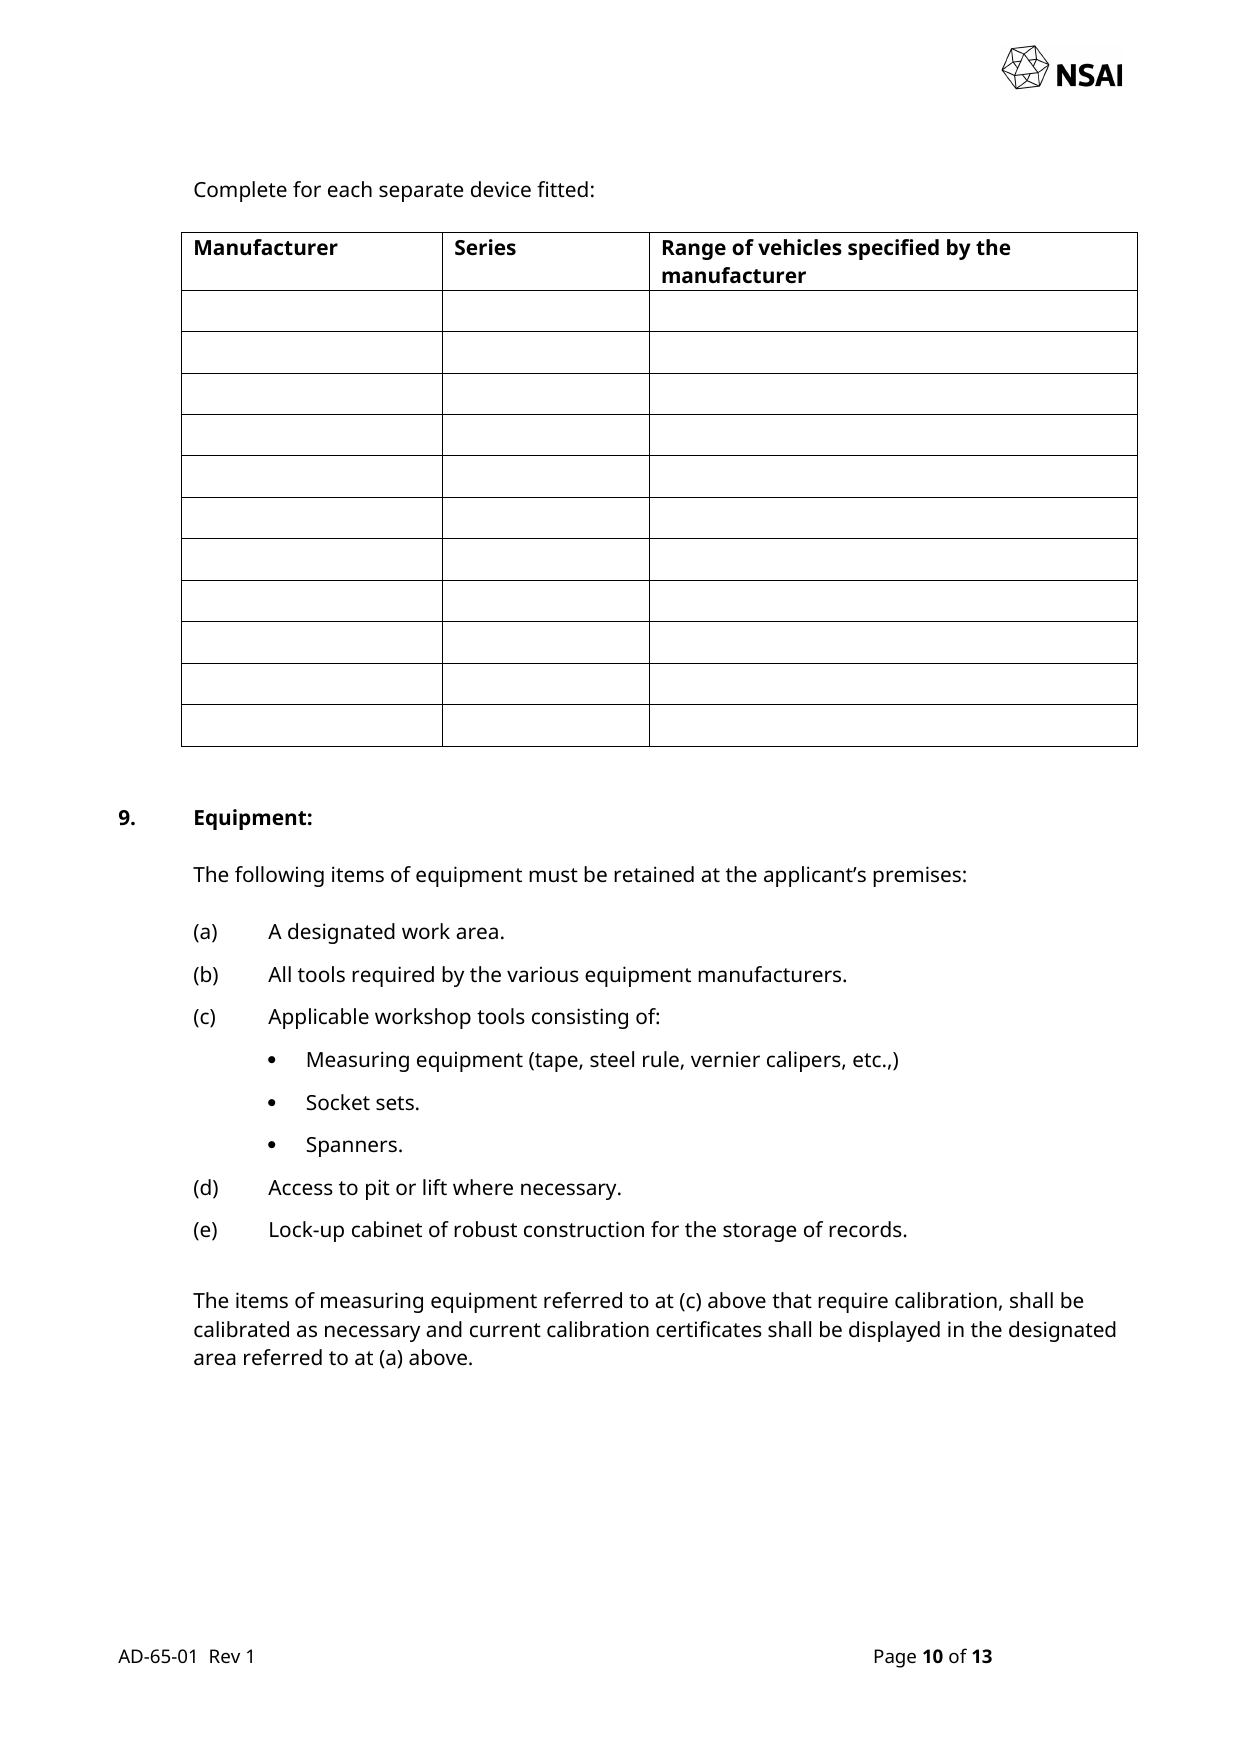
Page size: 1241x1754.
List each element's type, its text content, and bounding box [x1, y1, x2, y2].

text 9. Equipment: [118, 803, 1122, 832]
table_cell [650, 415, 1137, 455]
table_header Series [443, 233, 649, 289]
text The items of measuring equipment referred to at (c) above that require calibration, shall be calibrated as necessary and current calibration certificates shall be displayed in the designated area referred to at (a) above. [193, 1287, 1122, 1372]
table_header Manufacturer [182, 233, 442, 289]
table_header Range of vehicles specified by the manufacturer [650, 233, 1137, 289]
table_cell [182, 456, 442, 497]
table_cell [443, 291, 649, 331]
list Lock-up cabinet of robust construction for the storage of records. [193, 1216, 1122, 1244]
table_cell [443, 498, 649, 538]
table_cell [182, 498, 442, 538]
table_cell [650, 456, 1137, 497]
table_cell [650, 705, 1137, 746]
table_cell [443, 705, 649, 746]
table_cell [182, 705, 442, 746]
list A designated work area. [193, 917, 1122, 946]
table_cell [182, 664, 442, 704]
table_cell [650, 291, 1137, 331]
table_cell [443, 456, 649, 497]
table_cell [650, 664, 1137, 704]
table_cell [182, 332, 442, 372]
table_cell [650, 581, 1137, 621]
list Spanners. [268, 1130, 1122, 1159]
table_cell [443, 539, 649, 580]
list Applicable workshop tools consisting of: [193, 1002, 1122, 1031]
list Measuring equipment (tape, steel rule, vernier calipers, etc.,) [268, 1045, 1122, 1073]
table_cell [182, 622, 442, 663]
table_cell [443, 374, 649, 414]
table_cell [650, 539, 1137, 580]
table_cell [443, 581, 649, 621]
list All tools required by the various equipment manufacturers. [193, 960, 1122, 988]
text Complete for each separate device fitted: [193, 175, 1122, 203]
table_cell [443, 332, 649, 372]
table_cell [443, 622, 649, 663]
table_cell [182, 374, 442, 414]
table_cell [443, 415, 649, 455]
table_cell [182, 581, 442, 621]
list Access to pit or lift where necessary. [193, 1173, 1122, 1201]
table_cell [650, 622, 1137, 663]
table_cell [650, 332, 1137, 372]
table_cell [182, 539, 442, 580]
text The following items of equipment must be retained at the applicant’s premises: [118, 860, 1122, 889]
table_cell [650, 374, 1137, 414]
table_cell [650, 498, 1137, 538]
table_cell [182, 291, 442, 331]
list Socket sets. [268, 1088, 1122, 1116]
table_cell [182, 415, 442, 455]
picture [1001, 44, 1123, 90]
table_cell [443, 664, 649, 704]
